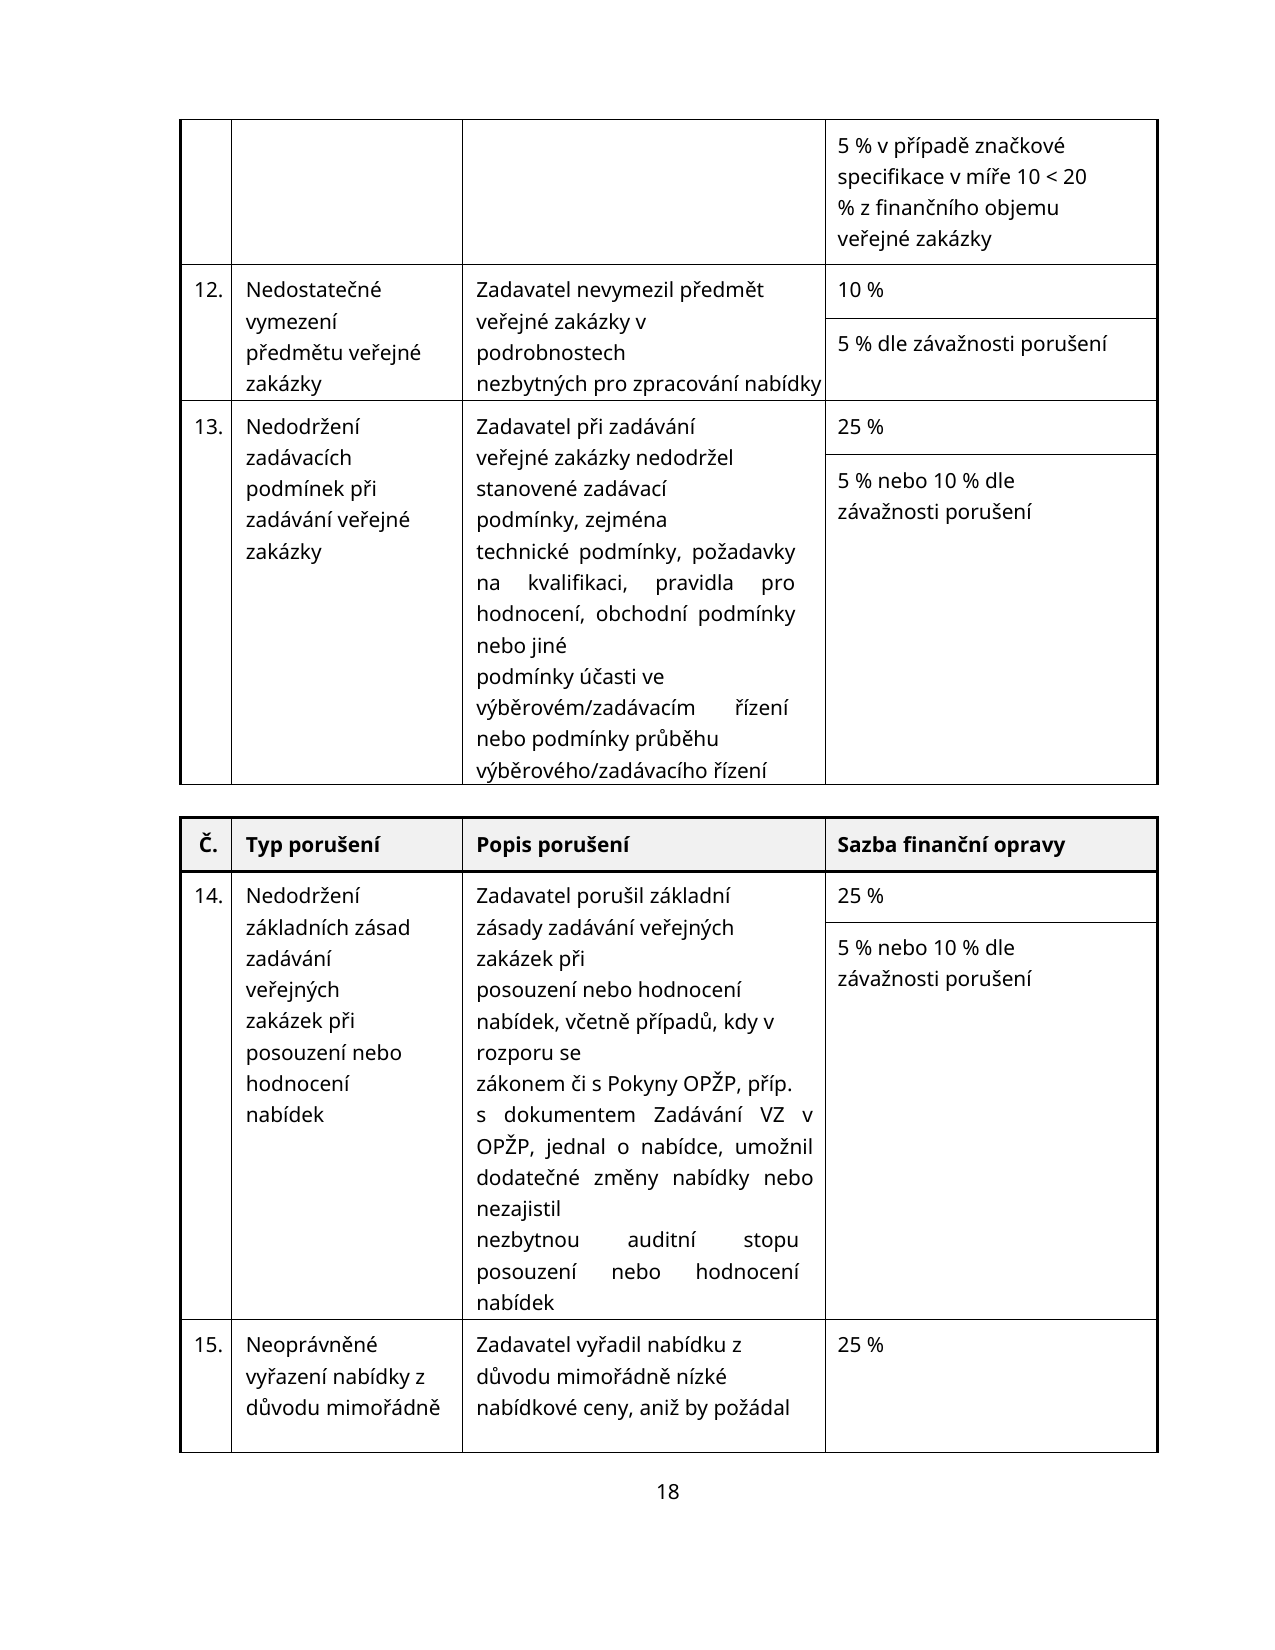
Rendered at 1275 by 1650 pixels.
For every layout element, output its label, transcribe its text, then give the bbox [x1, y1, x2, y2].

table_header Č. [182, 819, 231, 870]
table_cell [232, 1320, 462, 1452]
table_cell 13. [182, 401, 231, 784]
table_cell 25 % [826, 401, 1156, 454]
table_cell Nedodržení zadávacích podmínek při zadávání veřejné zakázky [232, 401, 462, 784]
table_cell 10 % [826, 265, 1156, 318]
table_header Popis porušení [463, 819, 825, 870]
table_header Sazba finanční opravy [826, 819, 1156, 870]
table_cell 5 % dle závažnosti porušení [826, 319, 1156, 400]
table_cell 25 % [826, 1320, 1156, 1452]
table_cell Zadavatel nevymezil předmět veřejné zakázky v podrobnostech nezbytných pro zpracování nabídky [463, 265, 825, 400]
table_cell 14. [182, 873, 231, 1319]
table_cell 25 % [826, 873, 1156, 922]
table_cell 15. [182, 1320, 231, 1452]
table_cell Zadavatel při zadávání veřejné zakázky nedodržel stanovené zadávací podmínky, zejména technické podmínky, požadavky na kvalifikaci, pravidla pro hodnocení, obchodní podmínky nebo jiné podmínky účasti ve výběrovém/zadávacím řízení nebo podmínky průběhu výběrového/zadávacího řízení [463, 401, 825, 784]
table_cell Zadavatel porušil základní zásady zadávání veřejných zakázek při posouzení nebo hodnocení nabídek, včetně případů, kdy v rozporu se zákonem či s Pokyny OPŽP, příp. s dokumentem Zadávání VZ v OPŽP, jednal o nabídce, umožnil dodatečné změny nabídky nebo nezajistil nezbytnou auditní stopu posouzení nebo hodnocení nabídek [463, 873, 825, 1319]
table_cell Nedostatečné vymezení předmětu veřejné zakázky [232, 265, 462, 400]
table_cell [463, 1320, 825, 1452]
table_cell 5 % nebo 10 % dle závažnosti porušení [826, 923, 1156, 1319]
table_cell 12. [182, 265, 231, 400]
table_header Typ porušení [232, 819, 462, 870]
table_cell 5 % nebo 10 % dle závažnosti porušení [826, 455, 1156, 784]
table_cell Nedodržení základních zásad zadávání veřejných zakázek při posouzení nebo hodnocení nabídek [232, 873, 462, 1319]
table_cell 5 % v případě značkové specifikace v míře 10 < 20 % z finančního objemu veřejné zakázky [826, 120, 1156, 264]
